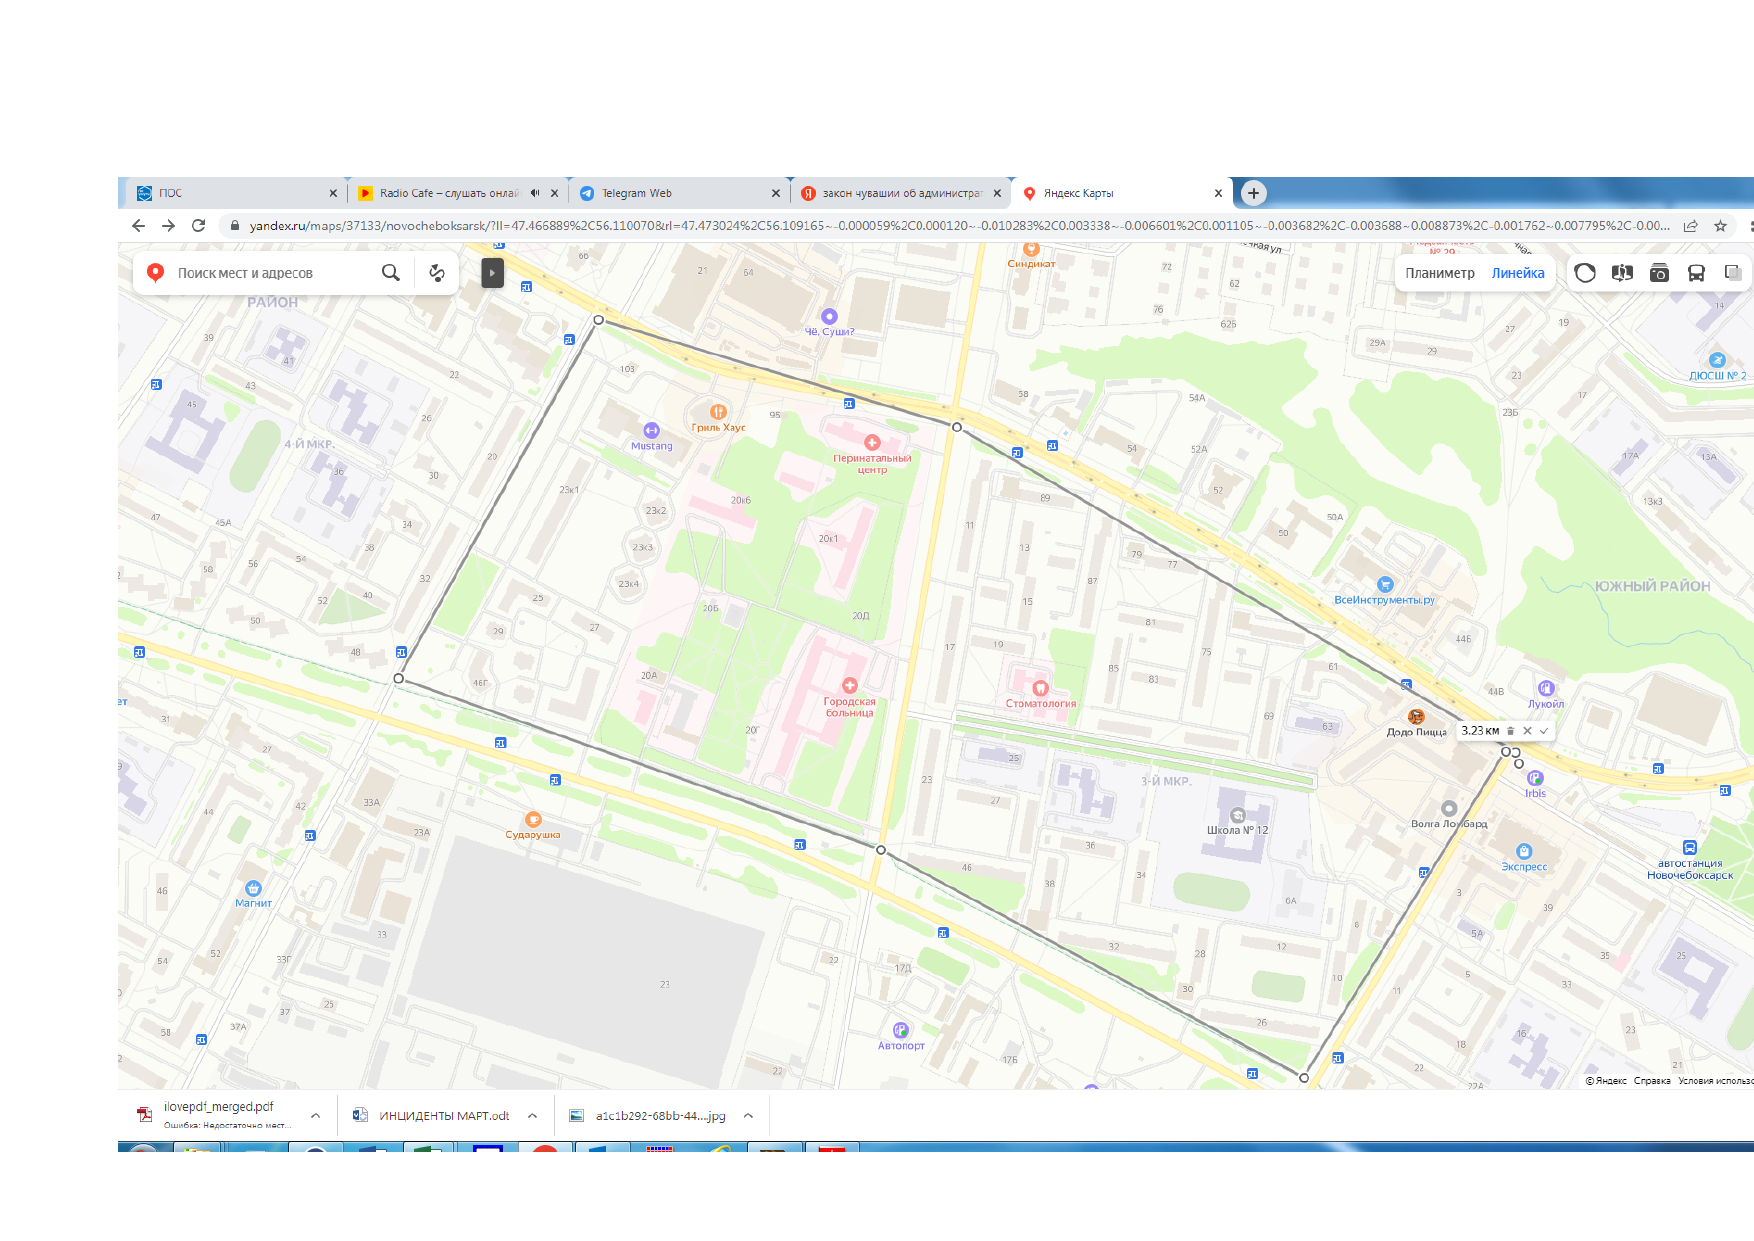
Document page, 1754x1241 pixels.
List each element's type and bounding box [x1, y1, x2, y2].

picture [118, 177, 1754, 1152]
